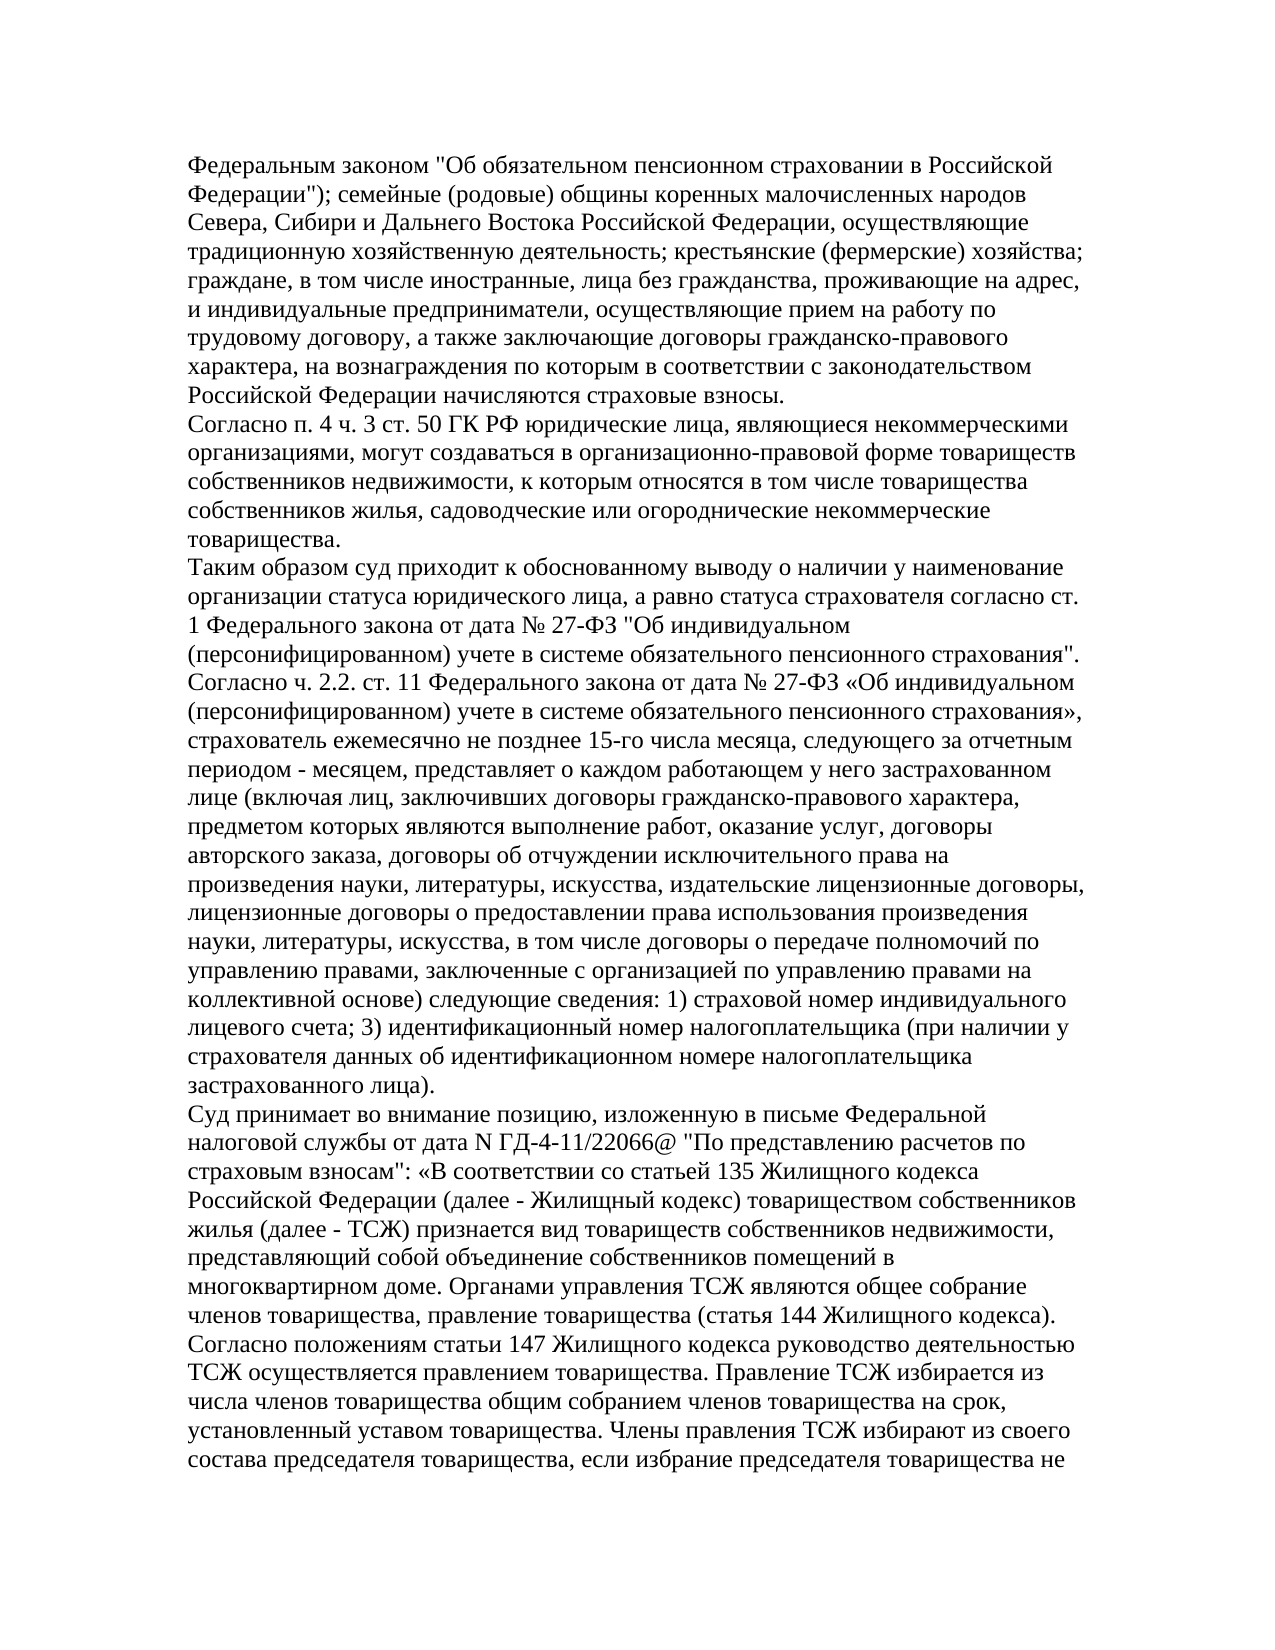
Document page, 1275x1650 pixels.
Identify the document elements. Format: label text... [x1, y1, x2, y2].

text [187, 150, 1087, 409]
text Согласно п. 4 ч. 3 ст. 50 ГК РФ юридические лица, являющиеся некоммерческими организациями, могут создаваться в организационно-правовой форме товариществ собственников недвижимости, к которым относятся в том числе товарищества собственников жилья, садоводческие или огороднические некоммерческие товарищества. [187, 409, 1087, 552]
text Таким образом суд приходит к обоснованному выводу о наличии у наименование организации статуса юридического лица, а равно статуса страхователя согласно ст. 1 Федерального закона от дата № 27-ФЗ "Об индивидуальном (персонифицированном) учете в системе обязательного пенсионного страхования". [187, 552, 1087, 667]
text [187, 1099, 1087, 1472]
text Согласно ч. 2.2. ст. 11 Федерального закона от дата № 27-ФЗ «Об индивидуальном (персонифицированном) учете в системе обязательного пенсионного страхования», страхователь ежемесячно не позднее 15-го числа месяца, следующего за отчетным периодом - месяцем, представляет о каждом работающем у него застрахованном лице (включая лиц, заключивших договоры гражданско-правового характера, предметом которых являются выполнение работ, оказание услуг, договоры авторского заказа, договоры об отчуждении исключительного права на произведения науки, литературы, искусства, издательские лицензионные договоры, лицензионные договоры о предоставлении права использования произведения науки, литературы, искусства, в том числе договоры о передаче полномочий по управлению правами, заключенные с организацией по управлению правами на коллективной основе) следующие сведения: 1) страховой номер индивидуального лицевого счета; 3) идентификационный номер налогоплательщика (при наличии у страхователя данных об идентификационном номере налогоплательщика застрахованного лица). [187, 667, 1087, 1099]
